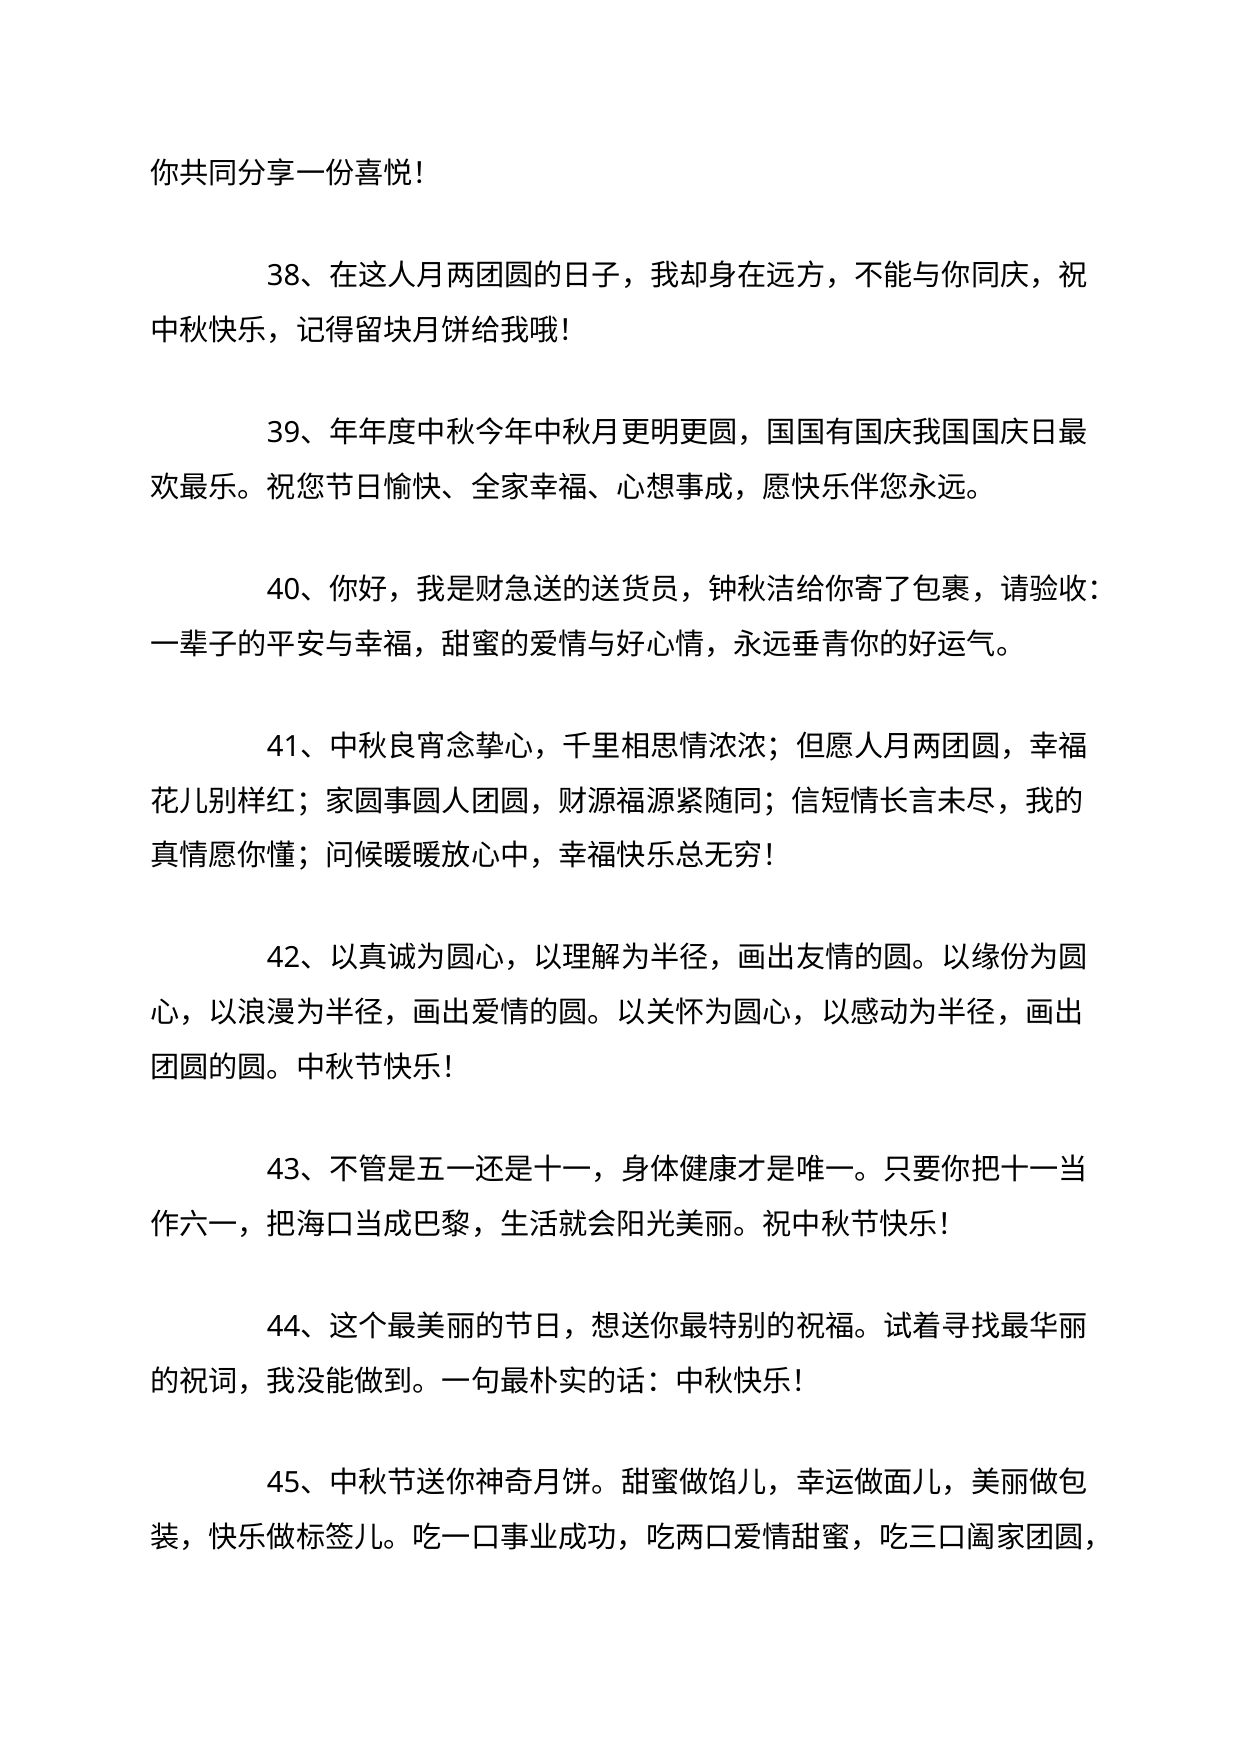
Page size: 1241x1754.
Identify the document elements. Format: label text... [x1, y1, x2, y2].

text 41、中秋良宵念挚心，千里相思情浓浓；但愿人月两团圆，幸福花儿别样红；家圆事圆人团圆，财源福源紧随同；信短情长言未尽，我的真情愿你懂；问候暖暖放心中，幸福快乐总无穷！ [150, 722, 1090, 874]
text 40、你好，我是财急送的送货员，钟秋洁给你寄了包裹，请验收：一辈子的平安与幸福，甜蜜的爱情与好心情，永远垂青你的好运气。 [150, 565, 1090, 663]
text 44、这个最美丽的节日，想送你最特别的祝福。试着寻找最华丽的祝词，我没能做到。一句最朴实的话：中秋快乐！ [150, 1302, 1090, 1399]
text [150, 150, 1090, 192]
text 42、以真诚为圆心，以理解为半径，画出友情的圆。以缘份为圆心，以浪漫为半径，画出爱情的圆。以关怀为圆心，以感动为半径，画出团圆的圆。中秋节快乐！ [150, 934, 1090, 1086]
text 43、不管是五一还是十一，身体健康才是唯一。只要你把十一当作六一，把海口当成巴黎，生活就会阳光美丽。祝中秋节快乐！ [150, 1145, 1090, 1243]
text 38、在这人月两团圆的日子，我却身在远方，不能与你同庆，祝中秋快乐，记得留块月饼给我哦！ [150, 252, 1090, 349]
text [150, 1459, 1090, 1556]
text 39、年年度中秋今年中秋月更明更圆，国国有国庆我国国庆日最欢最乐。祝您节日愉快、全家幸福、心想事成，愿快乐伴您永远。 [150, 408, 1090, 506]
